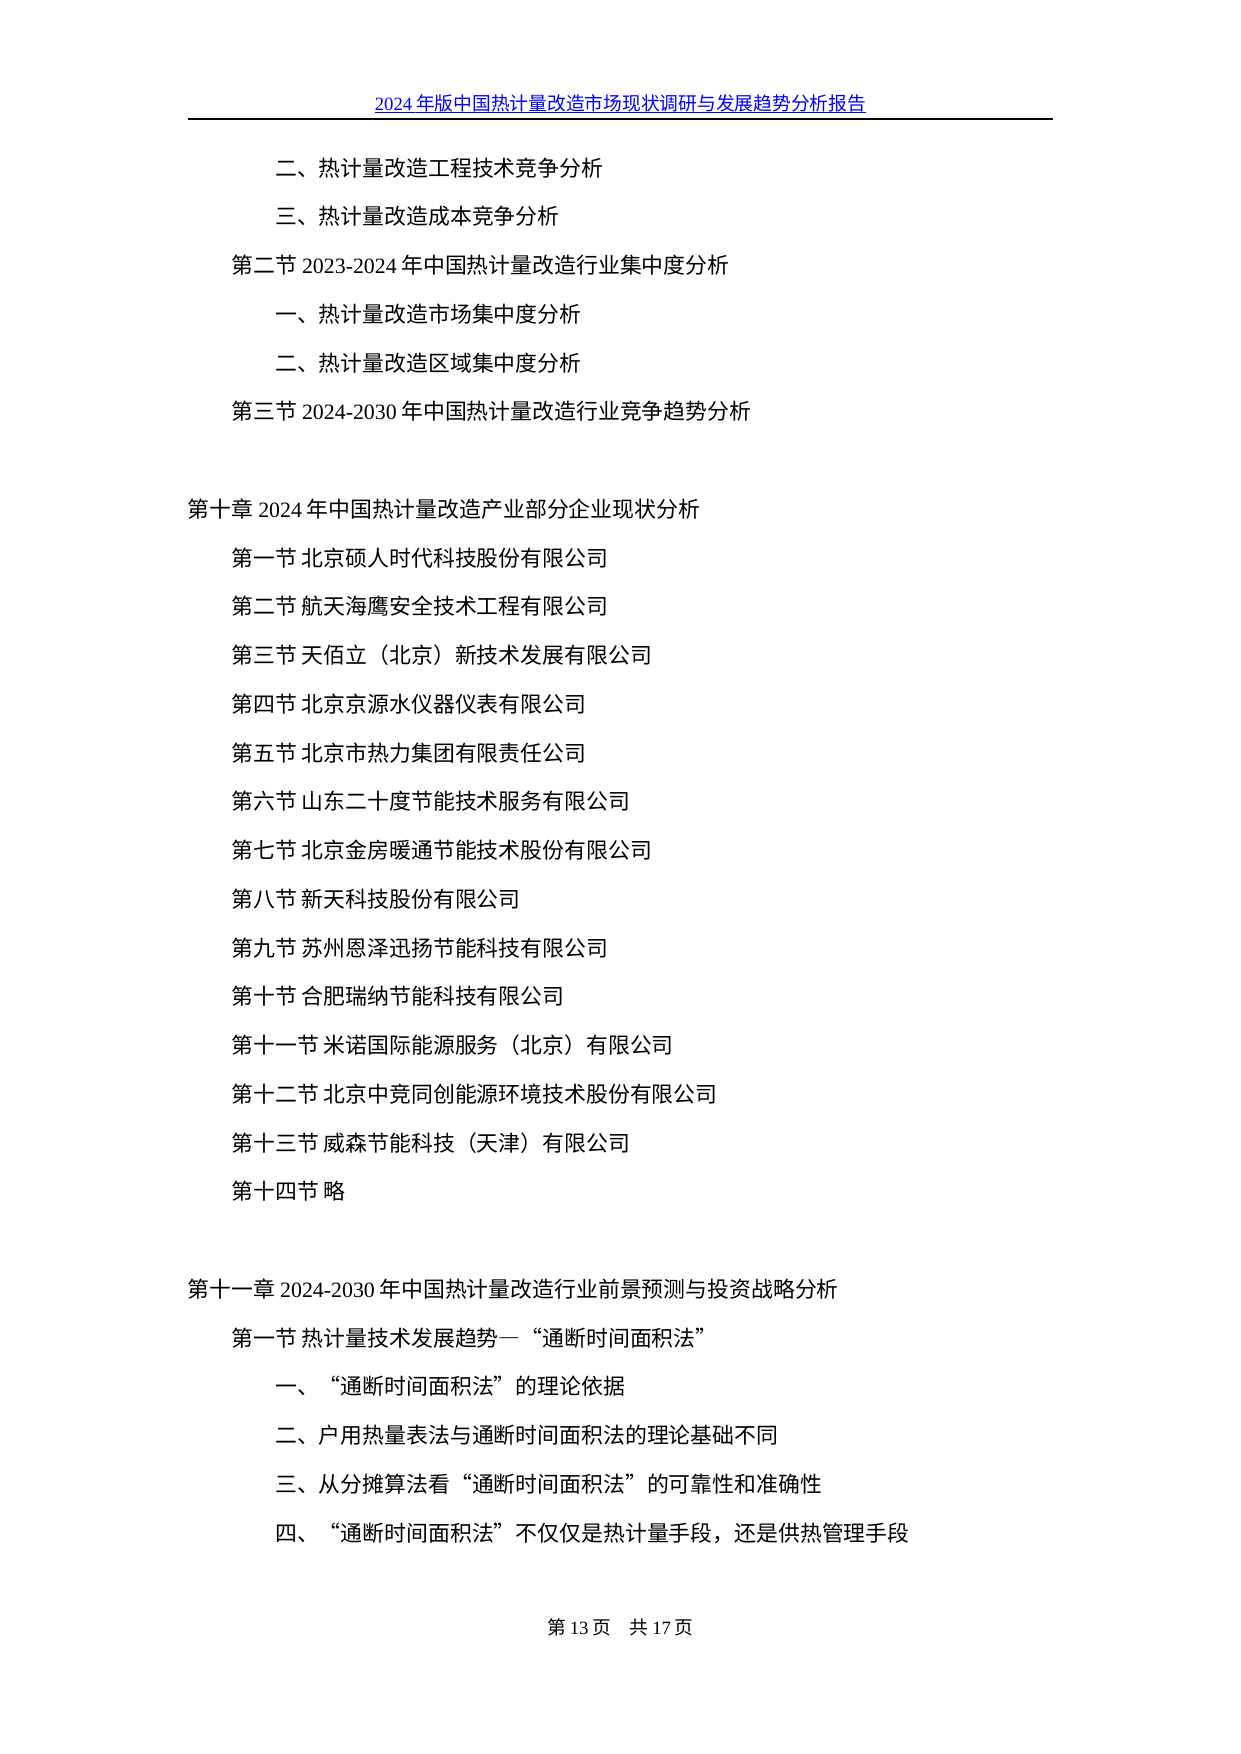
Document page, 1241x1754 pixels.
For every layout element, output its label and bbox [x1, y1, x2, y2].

text [187, 150, 1053, 1548]
